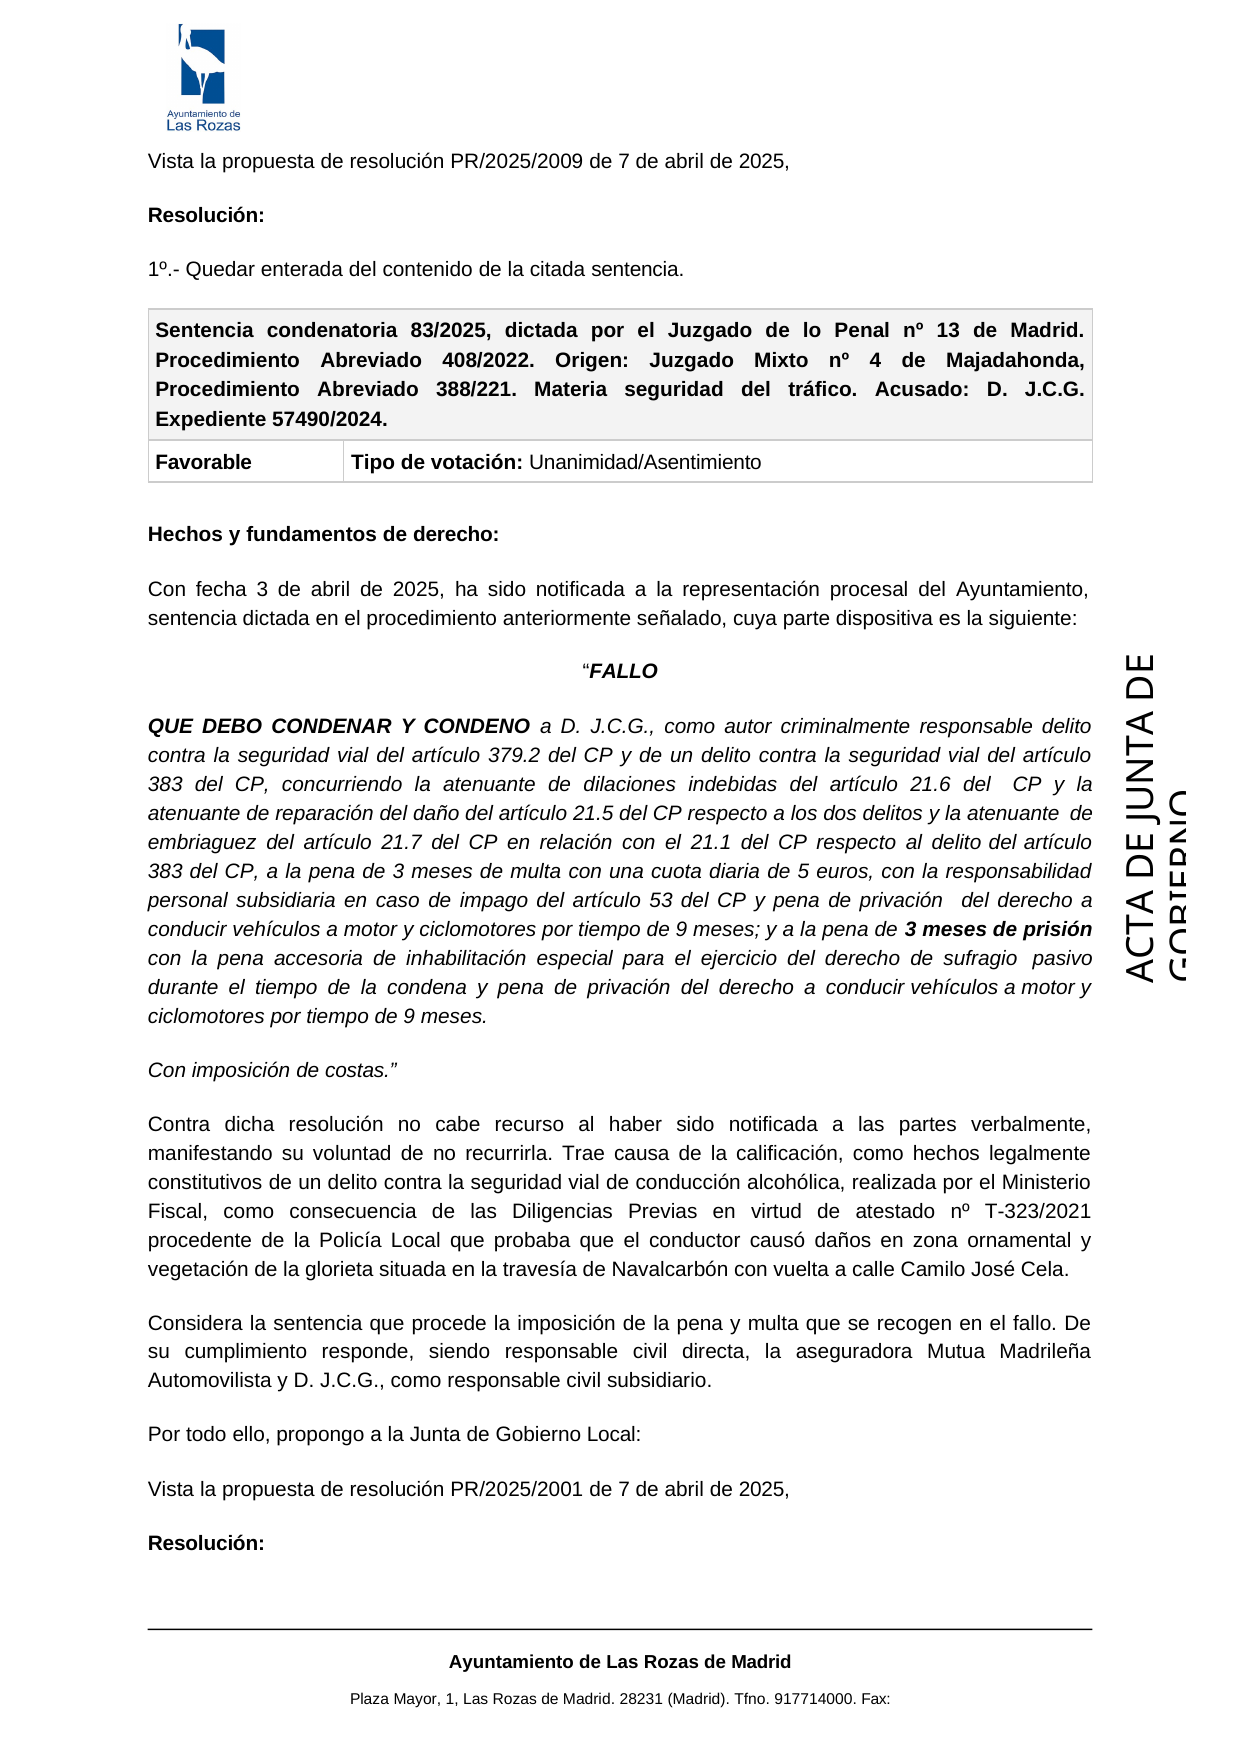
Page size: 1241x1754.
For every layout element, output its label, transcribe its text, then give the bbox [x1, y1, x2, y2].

text “FALLO [148, 659, 1093, 683]
text Con imposición de costas.” [148, 1057, 1093, 1081]
table_cell Favorable [149, 441, 343, 481]
text QUE DEBO CONDENAR Y CONDENO a D. J.C.G., como autor criminalmente responsable delito contra la seguridad vial del artículo 379.2 del CP y de un delito contra la seguridad vial del artículo 383 del CP, concurriendo la atenuante de dilaciones indebidas del artículo 21.6 del CP y la atenuante de reparación del daño del artículo 21.5 del CP respecto a los dos delitos y la atenuante de embriaguez del artículo 21.7 del CP en relación con el 21.1 del CP respecto al delito del artículo 383 del CP, a la pena de 3 meses de multa con una cuota diaria de 5 euros, con la responsabilidad personal subsidiaria en caso de impago del artículo 53 del CP y pena de privación del derecho a conducir vehículos a motor y ciclomotores por tiempo de 9 meses; y a la pena de 3 meses de prisión con la pena accesoria de inhabilitación especial para el ejercicio del derecho de sufragio pasivo durante el tiempo de la condena y pena de privación del derecho a conducir vehículos a motor y ciclomotores por tiempo de 9 meses. [148, 714, 1093, 1027]
text Por todo ello, propongo a la Junta de Gobierno Local: [148, 1422, 1093, 1446]
text 1º.- Quedar enterada del contenido de la citada sentencia. [148, 257, 1093, 281]
table_header Sentencia condenatoria 83/2025, dictada por el Juzgado de lo Penal nº 13 de Madrid. Procedimiento Abreviado 408/2022. Origen: Juzgado Mixto nº 4 de Majadahonda, Procedimiento Abreviado 388/221. Materia seguridad del tráfico. Acusado: D. J.C.G. Expediente 57490/2024. [149, 310, 1092, 439]
text Considera la sentencia que procede la imposición de la pena y multa que se recogen en el fallo. De su cumplimiento responde, siendo responsable civil directa, la aseguradora Mutua Madrileña Automovilista y D. J.C.G., como responsable civil subsidiario. [148, 1310, 1092, 1392]
text Contra dicha resolución no cabe recurso al haber sido notificada a las partes verbalmente, manifestando su voluntad de no recurrirla. Trae causa de la calificación, como hechos legalmente constitutivos de un delito contra la seguridad vial de conducción alcohólica, realizada por el Ministerio Fiscal, como consecuencia de las Diligencias Previas en virtud de atestado nº T-323/2021 procedente de la Policía Local que probaba que el conductor causó daños en zona ornamental y vegetación de la glorieta situada en la travesía de Navalcarbón con vuelta a calle Camilo José Cela. [148, 1112, 1092, 1280]
text Hechos y fundamentos de derecho: [148, 522, 1093, 546]
text Resolución: [148, 203, 1093, 227]
text Vista la propuesta de resolución PR/2025/2009 de 7 de abril de 2025, [148, 149, 1093, 173]
text Vista la propuesta de resolución PR/2025/2001 de 7 de abril de 2025, [148, 1476, 1093, 1500]
text Con fecha 3 de abril de 2025, ha sido notificada a la representación procesal del Ayuntamiento, sentencia dictada en el procedimiento anteriormente señalado, cuya parte dispositiva es la siguiente: [148, 576, 1093, 629]
text Resolución: [148, 1531, 1093, 1554]
picture [165, 23, 242, 132]
table_cell Tipo de votación: Unanimidad/Asentimiento [344, 441, 1092, 481]
